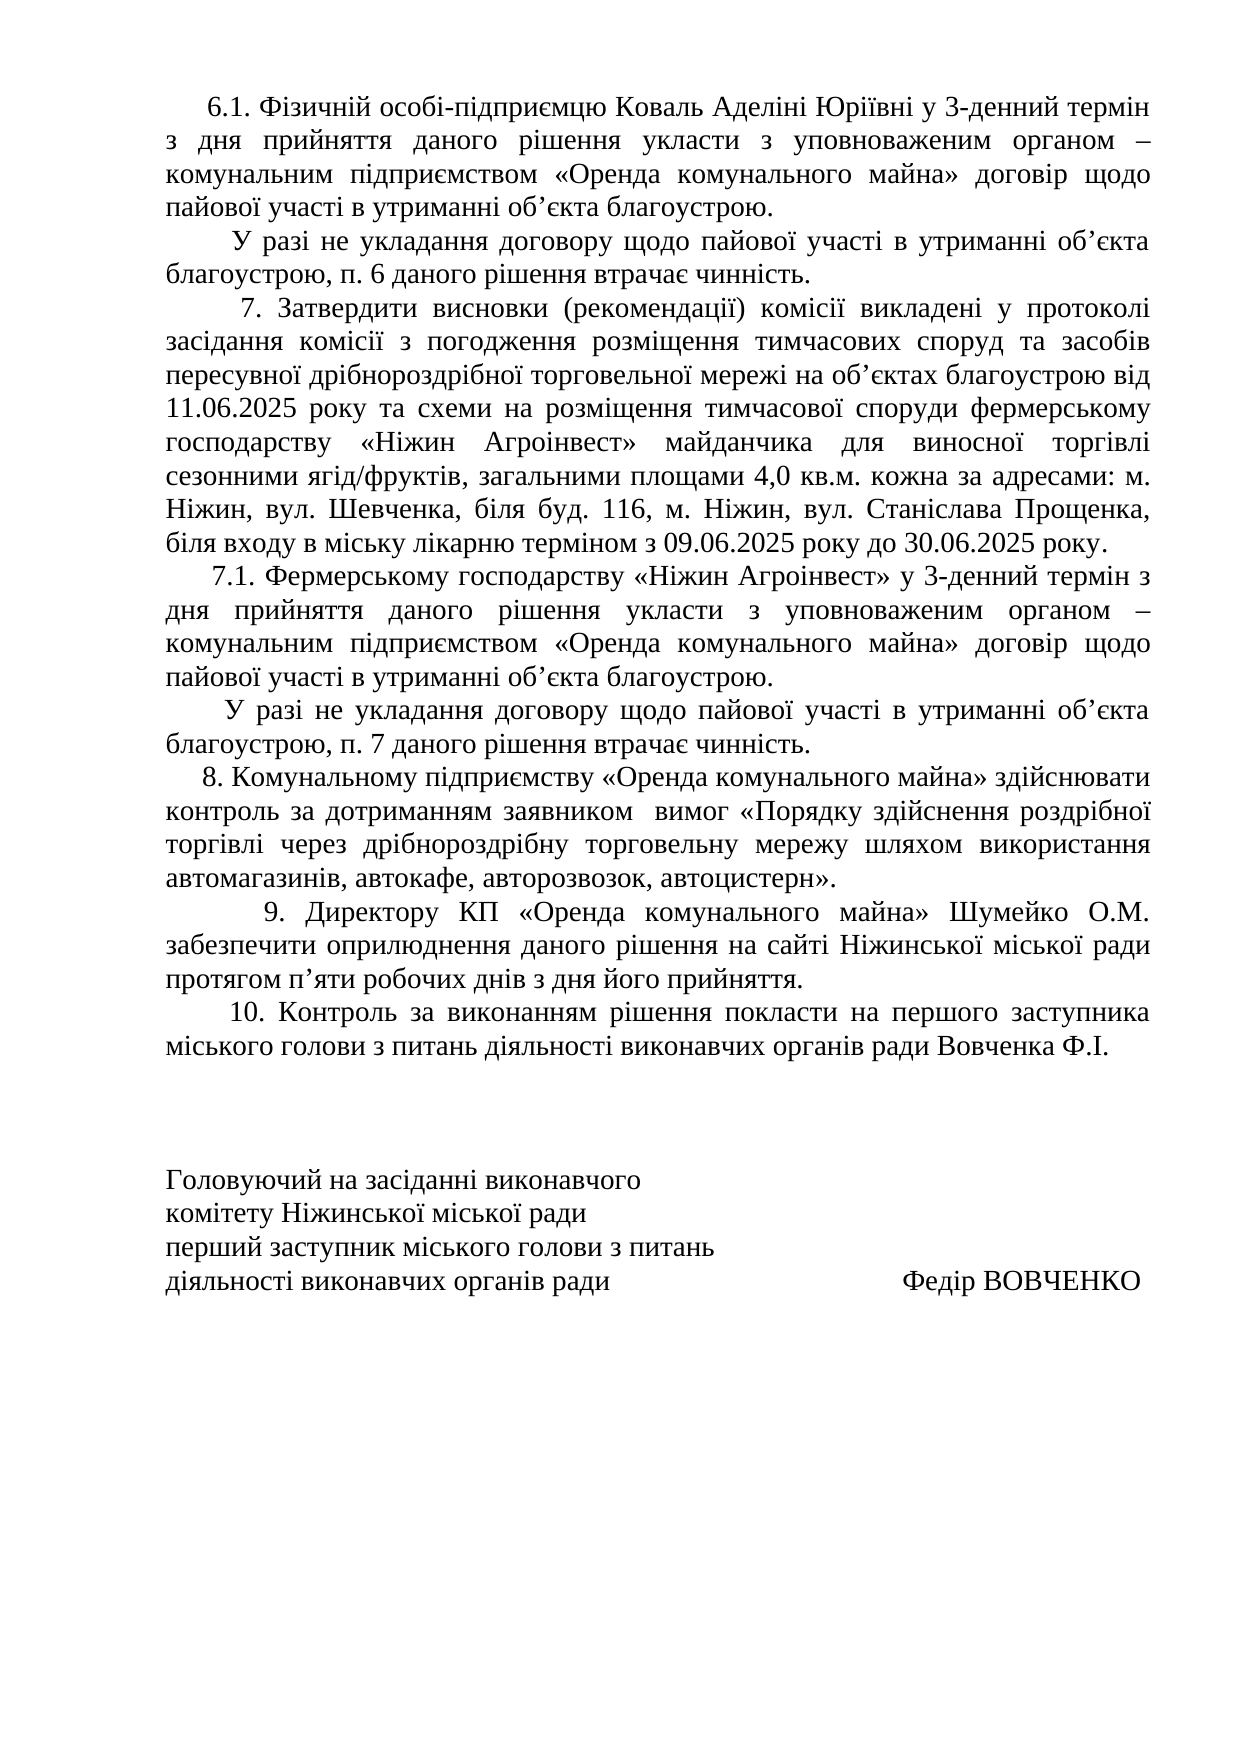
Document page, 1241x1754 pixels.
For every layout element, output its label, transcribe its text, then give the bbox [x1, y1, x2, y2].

text 7.1. Фермерському господарству «Ніжин Агроінвест» у 3-денний термін з дня прийняття даного рішення укласти з уповноваженим органом – комунальним підприємством «Оренда комунального майна» договір щодо пайової участі в утриманні об’єкта благоустрою. [165, 558, 1152, 692]
text перший заступник міського голови з питань [165, 1229, 1152, 1263]
text 8. Комунальному підприємству «Оренда комунального майна» здійснювати контроль за дотриманням заявником вимог «Порядку здійснення роздрібної торгівлі через дрібнороздрібну торговельну мережу шляхом використання автомагазинів, автокафе, авторозвозок, автоцистерн». [165, 759, 1152, 894]
text комітету Ніжинської міської ради [165, 1196, 1152, 1229]
text У разі не укладання договору щодо пайової участі в утриманні об’єкта благоустрою, п. 7 даного рішення втрачає чинність. [165, 692, 1152, 759]
text 7. Затвердити висновки (рекомендації) комісії викладені у протоколі засідання комісії з погодження розміщення тимчасових споруд та засобів пересувної дрібнороздрібної торговельної мережі на об’єктах благоустрою від 11.06.2025 року та схеми на розміщення тимчасової споруди фермерському господарству «Ніжин Агроінвест» майданчика для виносної торгівлі сезонними ягід/фруктів, загальними площами 4,0 кв.м. кожна за адресами: м. Ніжин, вул. Шевченка, біля буд. 116, м. Ніжин, вул. Станіслава Прощенка, біля входу в міську лікарню терміном з 09.06.2025 року до 30.06.2025 року. [165, 290, 1152, 558]
text діяльності виконавчих органів ради Федір ВОВЧЕНКО [165, 1263, 1152, 1296]
text У разі не укладання договору щодо пайової участі в утриманні об’єкта благоустрою, п. 6 даного рішення втрачає чинність. [165, 223, 1152, 290]
text 6.1. Фізичній особі-підприємцю Коваль Аделіні Юріївні у 3-денний термін з дня прийняття даного рішення укласти з уповноваженим органом – комунальним підприємством «Оренда комунального майна» договір щодо пайової участі в утриманні об’єкта благоустрою. [165, 89, 1152, 223]
text Головуючий на засіданні виконавчого [165, 1162, 1152, 1196]
text 10. Контроль за виконанням рішення покласти на першого заступника міського голови з питань діяльності виконавчих органів ради Вовченка Ф.І. [165, 994, 1152, 1061]
text 9. Директору КП «Оренда комунального майна» Шумейко О.М. забезпечити оприлюднення даного рішення на сайті Ніжинської міської ради протягом п’яти робочих днів з дня його прийняття. [165, 894, 1152, 994]
